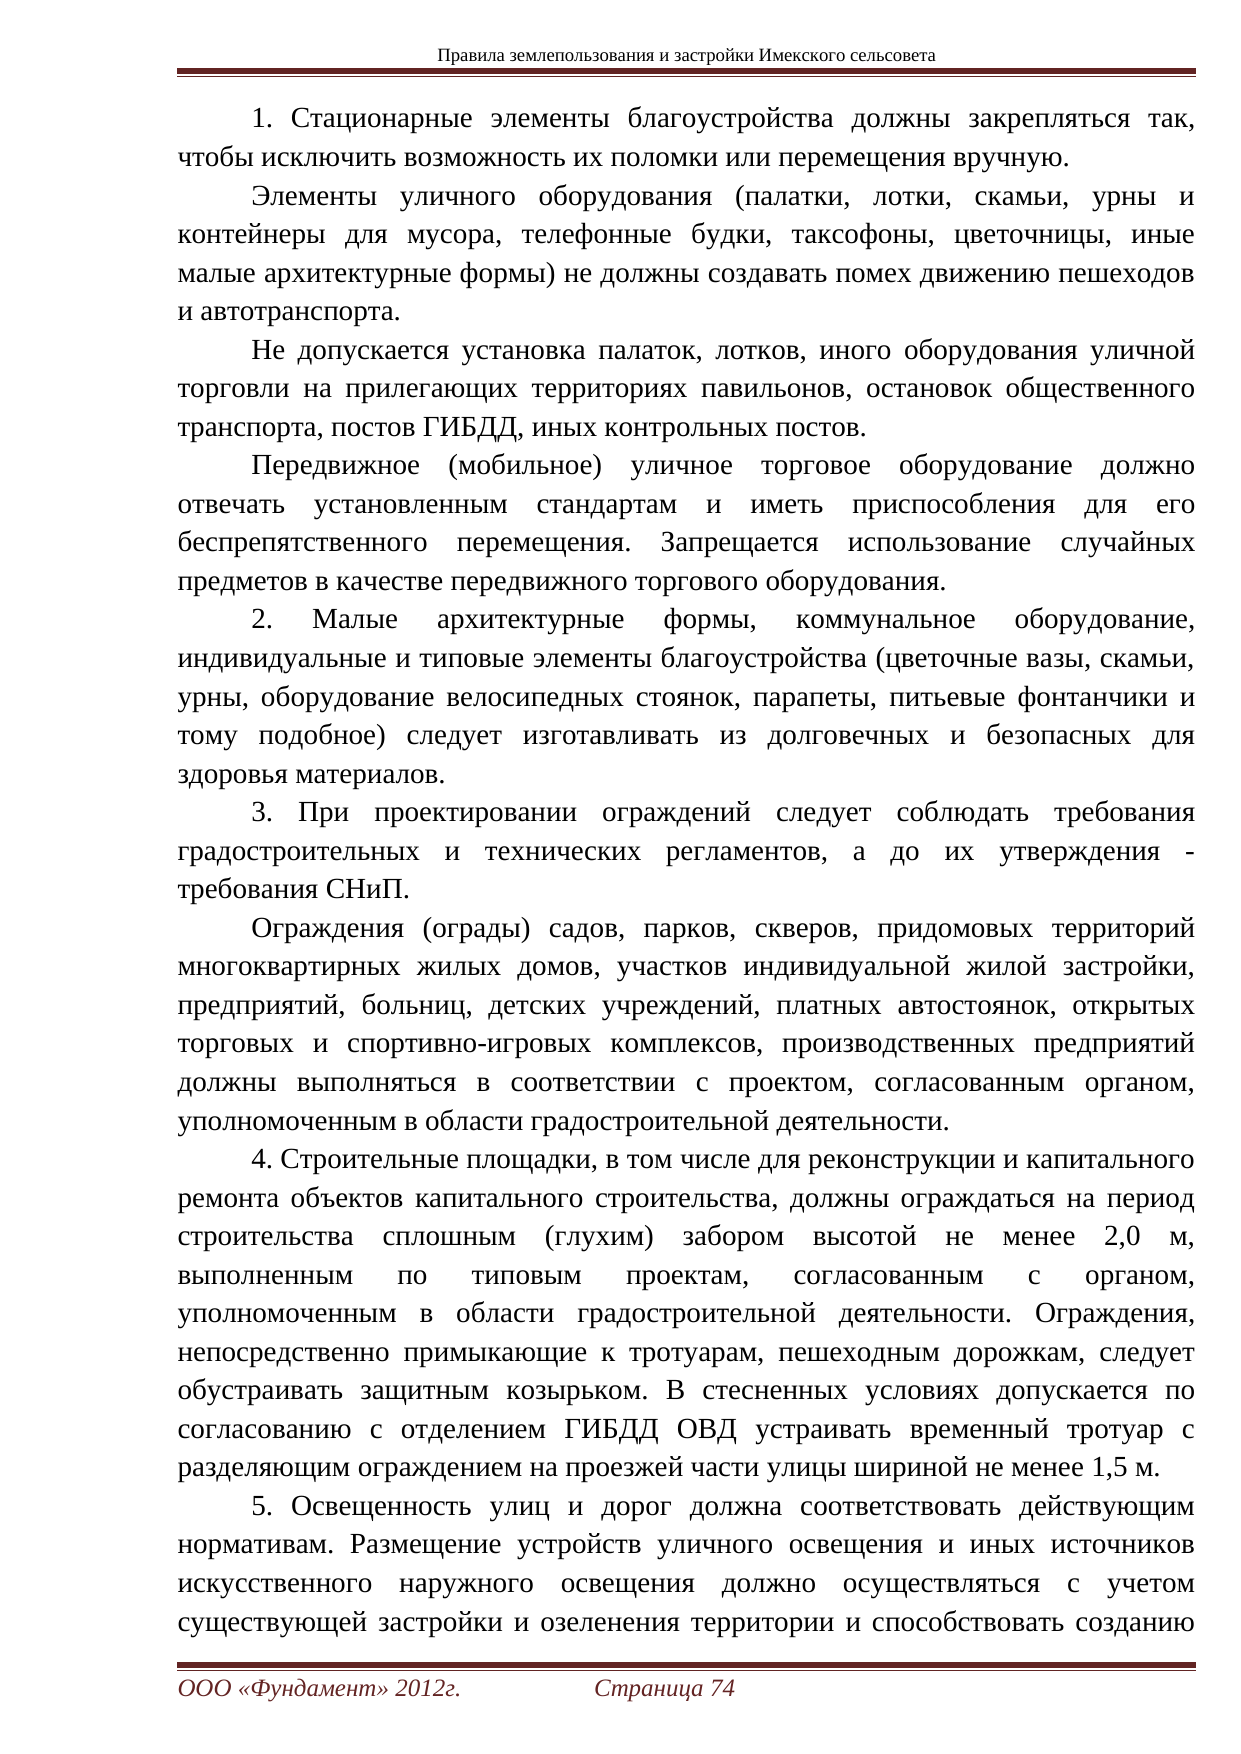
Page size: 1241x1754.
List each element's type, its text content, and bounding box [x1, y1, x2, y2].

text 4. Строительные площадки, в том числе для реконструкции и капитального ремонта объектов капитального строительства, должны ограждаться на период строительства сплошным (глухим) забором высотой не менее 2,0 м, выполненным по типовым проектам, согласованным с органом, уполномоченным в области градостроительной деятельности. Ограждения, непосредственно примыкающие к тротуарам, пешеходным дорожкам, следует обустраивать защитным козырьком. В стесненных условиях допускается по согласованию с отделением ГИБДД ОВД устраивать временный тротуар с разделяющим ограждением на проезжей части улицы шириной не менее 1,5 м. [177, 1141, 1196, 1483]
text 1. Стационарные элементы благоустройства должны закрепляться так, чтобы исключить возможность их поломки или перемещения вручную. [177, 101, 1196, 173]
text Элементы уличного оборудования (палатки, лотки, скамьи, урны и контейнеры для мусора, телефонные будки, таксофоны, цветочницы, иные малые архитектурные формы) не должны создавать помех движению пешеходов и автотранспорта. [177, 178, 1196, 327]
text Не допускается установка палаток, лотков, иного оборудования уличной торговли на прилегающих территориях павильонов, остановок общественного транспорта, постов ГИБДД, иных контрольных постов. [177, 332, 1196, 442]
text Передвижное (мобильное) уличное торговое оборудование должно отвечать установленным стандартам и иметь приспособления для его беспрепятственного перемещения. Запрещается использование случайных предметов в качестве передвижного торгового оборудования. [177, 447, 1196, 597]
text 2. Малые архитектурные формы, коммунальное оборудование, индивидуальные и типовые элементы благоустройства (цветочные вазы, скамьи, урны, оборудование велосипедных стоянок, парапеты, питьевые фонтанчики и тому подобное) следует изготавливать из долговечных и безопасных для здоровья материалов. [177, 602, 1196, 789]
text Ограждения (ограды) садов, парков, скверов, придомовых территорий многоквартирных жилых домов, участков индивидуальной жилой застройки, предприятий, больниц, детских учреждений, платных автостоянок, открытых торговых и спортивно-игровых комплексов, производственных предприятий должны выполняться в соответствии с проектом, согласованным органом, уполномоченным в области градостроительной деятельности. [177, 910, 1196, 1136]
text 3. При проектировании ограждений следует соблюдать требования градостроительных и технических регламентов, а до их утверждения - требования СНиП. [177, 794, 1196, 905]
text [177, 1488, 1196, 1637]
